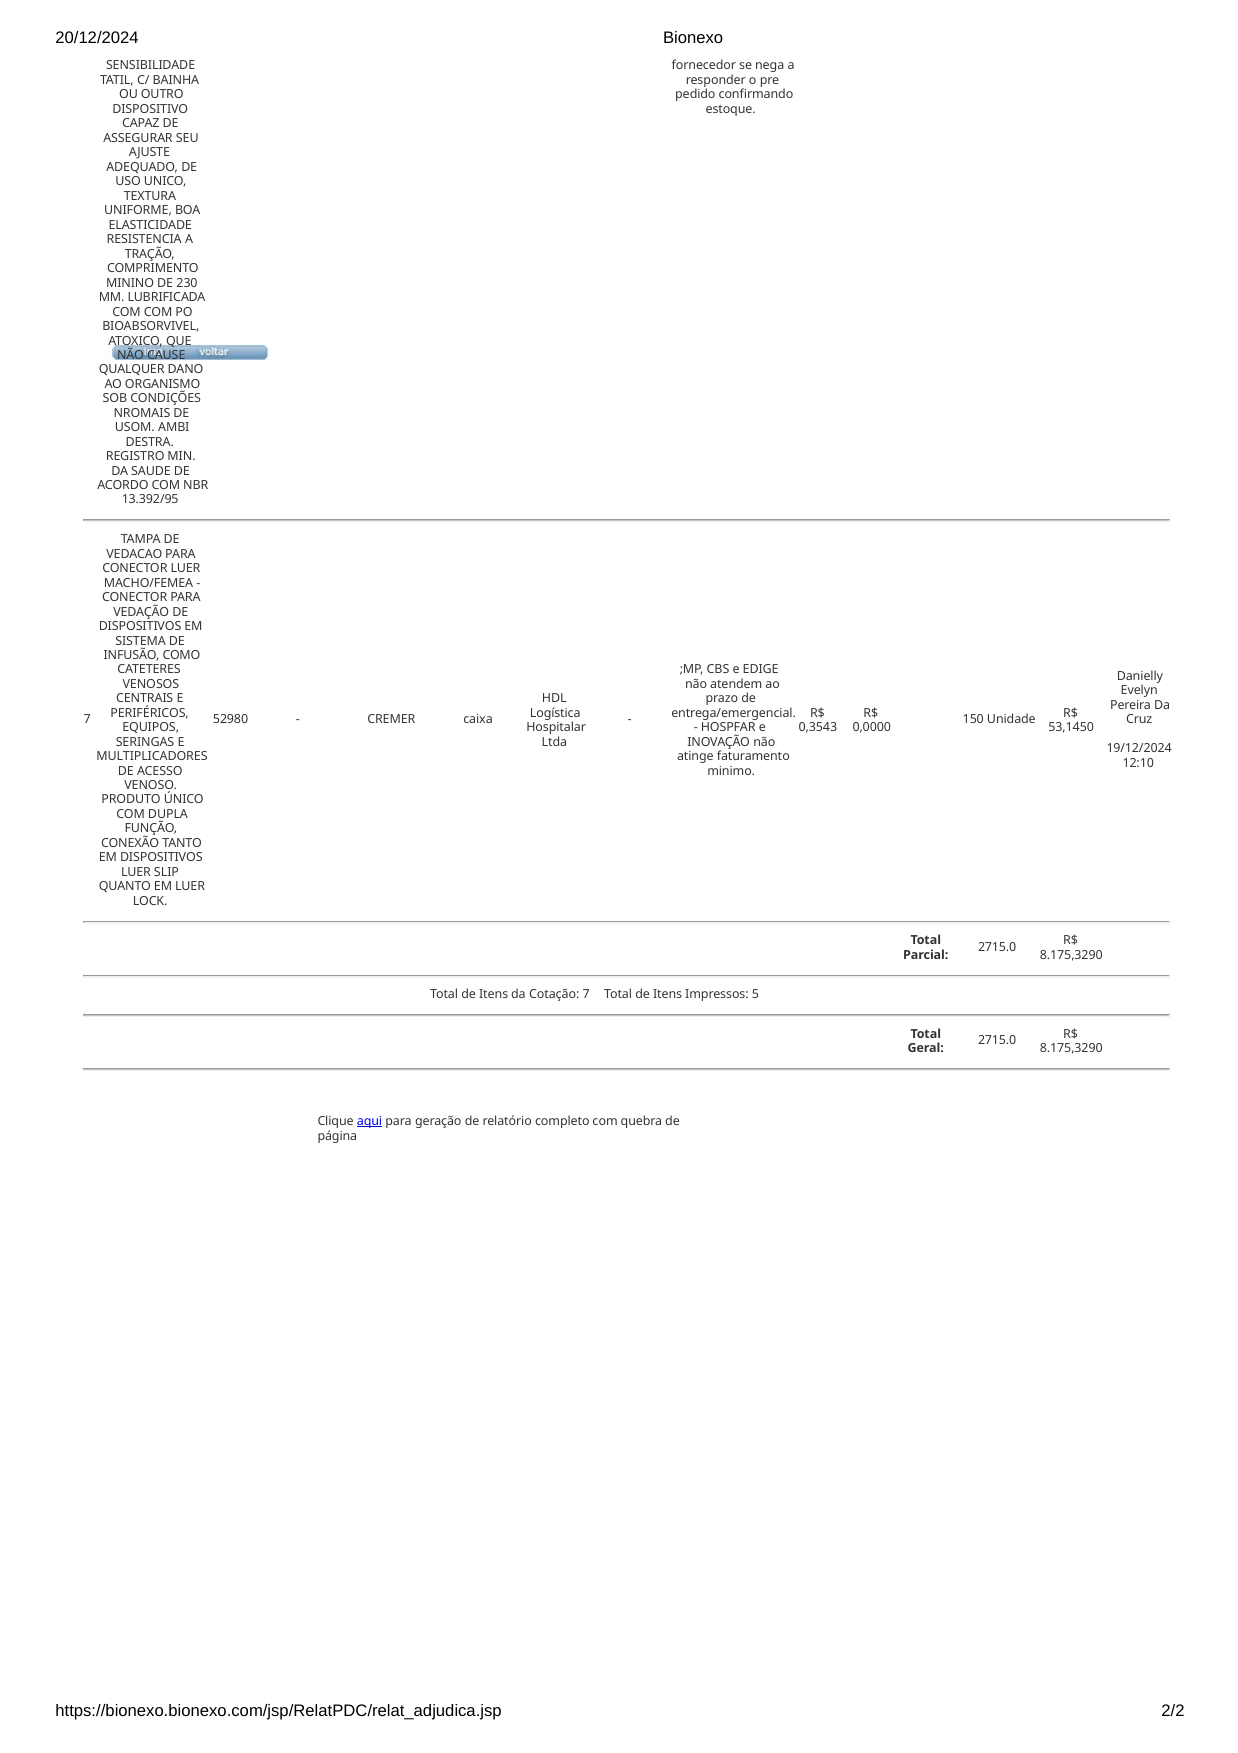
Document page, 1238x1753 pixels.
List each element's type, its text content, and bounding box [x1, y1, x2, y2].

text AO ORGANISMO [104, 377, 219, 391]
text SENSIBILIDADE [106, 58, 217, 73]
text SERINGAS E [116, 734, 221, 749]
text 9/12/2024 [1113, 741, 1188, 756]
text Clique aqui para geração de relatório completo com quebra de página [317, 1113, 721, 1143]
text SISTEMA DE [115, 633, 219, 647]
text EM DISPOSITIVOS [98, 850, 219, 865]
text OU OUTRO [119, 87, 217, 102]
text 3.392/95 [128, 492, 196, 507]
text VENOSOS [122, 677, 221, 691]
text ADEQUADO, DE [106, 160, 214, 174]
text ACORDO COM NBR [97, 478, 220, 492]
text Total de Itens da Cotação: 7 [430, 987, 604, 1002]
text FUNÇÃO, [124, 821, 193, 836]
text DISPOSITIVO [112, 102, 217, 116]
text CONECTOR LUER [102, 561, 219, 575]
text MULTIPLICADORES [96, 749, 221, 763]
text DESTRA. [125, 434, 192, 449]
text Logística [529, 706, 599, 720]
text VENOSO. [124, 778, 216, 792]
text 53,1450 [1048, 720, 1111, 734]
text - [296, 712, 319, 727]
text NROMAIS DE [113, 406, 219, 420]
text fornecedor se nega a [671, 58, 805, 73]
text não atendem ao [685, 677, 805, 691]
text entrega/emergencial. [671, 706, 805, 720]
text PRODUTO ÚNICO [101, 792, 216, 807]
text R$ [1063, 705, 1111, 720]
text Cruz [1126, 712, 1185, 727]
text responder o pre [686, 73, 805, 87]
text 8.175,3290 [1039, 1041, 1119, 1056]
text CAPAZ DE [122, 116, 217, 131]
text AJUSTE [128, 145, 214, 160]
text Pereira Da [1110, 698, 1185, 712]
text INFUSÃO, COMO [103, 647, 221, 662]
text QUANTO EM LUER [98, 879, 219, 894]
text COMPRIMENTO [107, 261, 219, 276]
text REGISTRO MIN. [106, 449, 220, 463]
text CONECTOR PARA [102, 590, 219, 604]
text ATOXICO, QUE [108, 333, 219, 348]
text 150 Unidade [962, 712, 1049, 727]
text COM COM PO [112, 304, 219, 319]
text Total [910, 1026, 963, 1041]
text Hospitalar [526, 720, 599, 734]
text R$ [1063, 1026, 1096, 1041]
text CATETERES [117, 662, 221, 677]
text 715.0 [984, 1033, 1034, 1048]
text Ltda [541, 734, 599, 749]
text atinge faturamento [677, 749, 805, 763]
text ASSEGURAR SEU [103, 130, 214, 145]
text COM DUPLA [116, 807, 216, 821]
text Parcial: [903, 948, 968, 962]
text USO UNICO, [115, 174, 214, 189]
text MININO DE 230 [106, 276, 219, 290]
text estoque. [705, 102, 805, 116]
text QUALQUER DANO [98, 362, 219, 377]
text MACHO/FEMEA - [104, 575, 219, 590]
text CENTRAIS E [116, 691, 221, 706]
text TEXTURA [123, 188, 194, 203]
text CREMER [367, 712, 432, 727]
text minimo. [707, 763, 805, 778]
text - HOSPFAR e [693, 720, 798, 734]
text R$ [810, 705, 843, 720]
text BIOABSORVIVEL, [102, 319, 219, 333]
text Danielly [1117, 668, 1185, 683]
text https://bionexo.bionexo.com/jsp/RelatPDC/relat_adjudica.jsp [55, 1702, 527, 1720]
text LUER SLIP [121, 865, 219, 879]
text 7 [83, 712, 109, 727]
text EQUIPOS, [122, 720, 221, 734]
text prazo de [705, 691, 805, 706]
text Total [910, 933, 968, 948]
text 0/12/2024 [64, 29, 163, 47]
text R$ [1063, 933, 1096, 947]
text - [627, 712, 650, 727]
text VEDACAO PARA [106, 546, 219, 561]
text ELASTICIDADE [108, 218, 219, 232]
text CONEXÃO TANTO [101, 836, 219, 850]
text 8.175,3290 [1039, 947, 1119, 962]
text PERIFÉRICOS, [110, 706, 221, 720]
text TATIL, C/ BAINHA [100, 73, 217, 87]
text DISPOSITIVOS EM [98, 619, 219, 633]
text UNIFORME, BOA [104, 203, 219, 218]
text VEDAÇÃO DE [113, 604, 219, 619]
text 52980 [213, 712, 265, 727]
text pedido confirmando [675, 87, 805, 102]
text INOVAÇÃO não [687, 734, 805, 749]
text MM. LUBRIFICADA [98, 290, 219, 304]
text R$ [863, 705, 896, 720]
text Bionexo [663, 29, 748, 47]
text ;MP, CBS e EDIGE [679, 662, 805, 677]
text RESISTENCIA A [106, 232, 219, 247]
text NÃO CAUSE [117, 348, 219, 362]
text USOM. AMBI [114, 420, 219, 435]
text 0,3543 0,0000 [798, 720, 907, 734]
text 12:10 [1122, 756, 1188, 770]
text SOB CONDIÇÕES [102, 391, 219, 406]
text Total de Itens Impressos: 5 [604, 987, 776, 1002]
text TRAÇÃO, [124, 247, 219, 261]
text Geral: [907, 1041, 963, 1056]
text 715.0 [984, 939, 1034, 954]
text caixa [463, 712, 509, 727]
text DA SAUDE DE [111, 463, 220, 478]
picture [0, 0, 1238, 1753]
text TAMPA DE [121, 532, 219, 546]
text DE ACESSO [118, 763, 221, 778]
text HDL [542, 691, 599, 706]
text 2/2 [1161, 1702, 1209, 1720]
text Evelyn [1120, 683, 1185, 698]
text LOCK. [133, 894, 219, 908]
